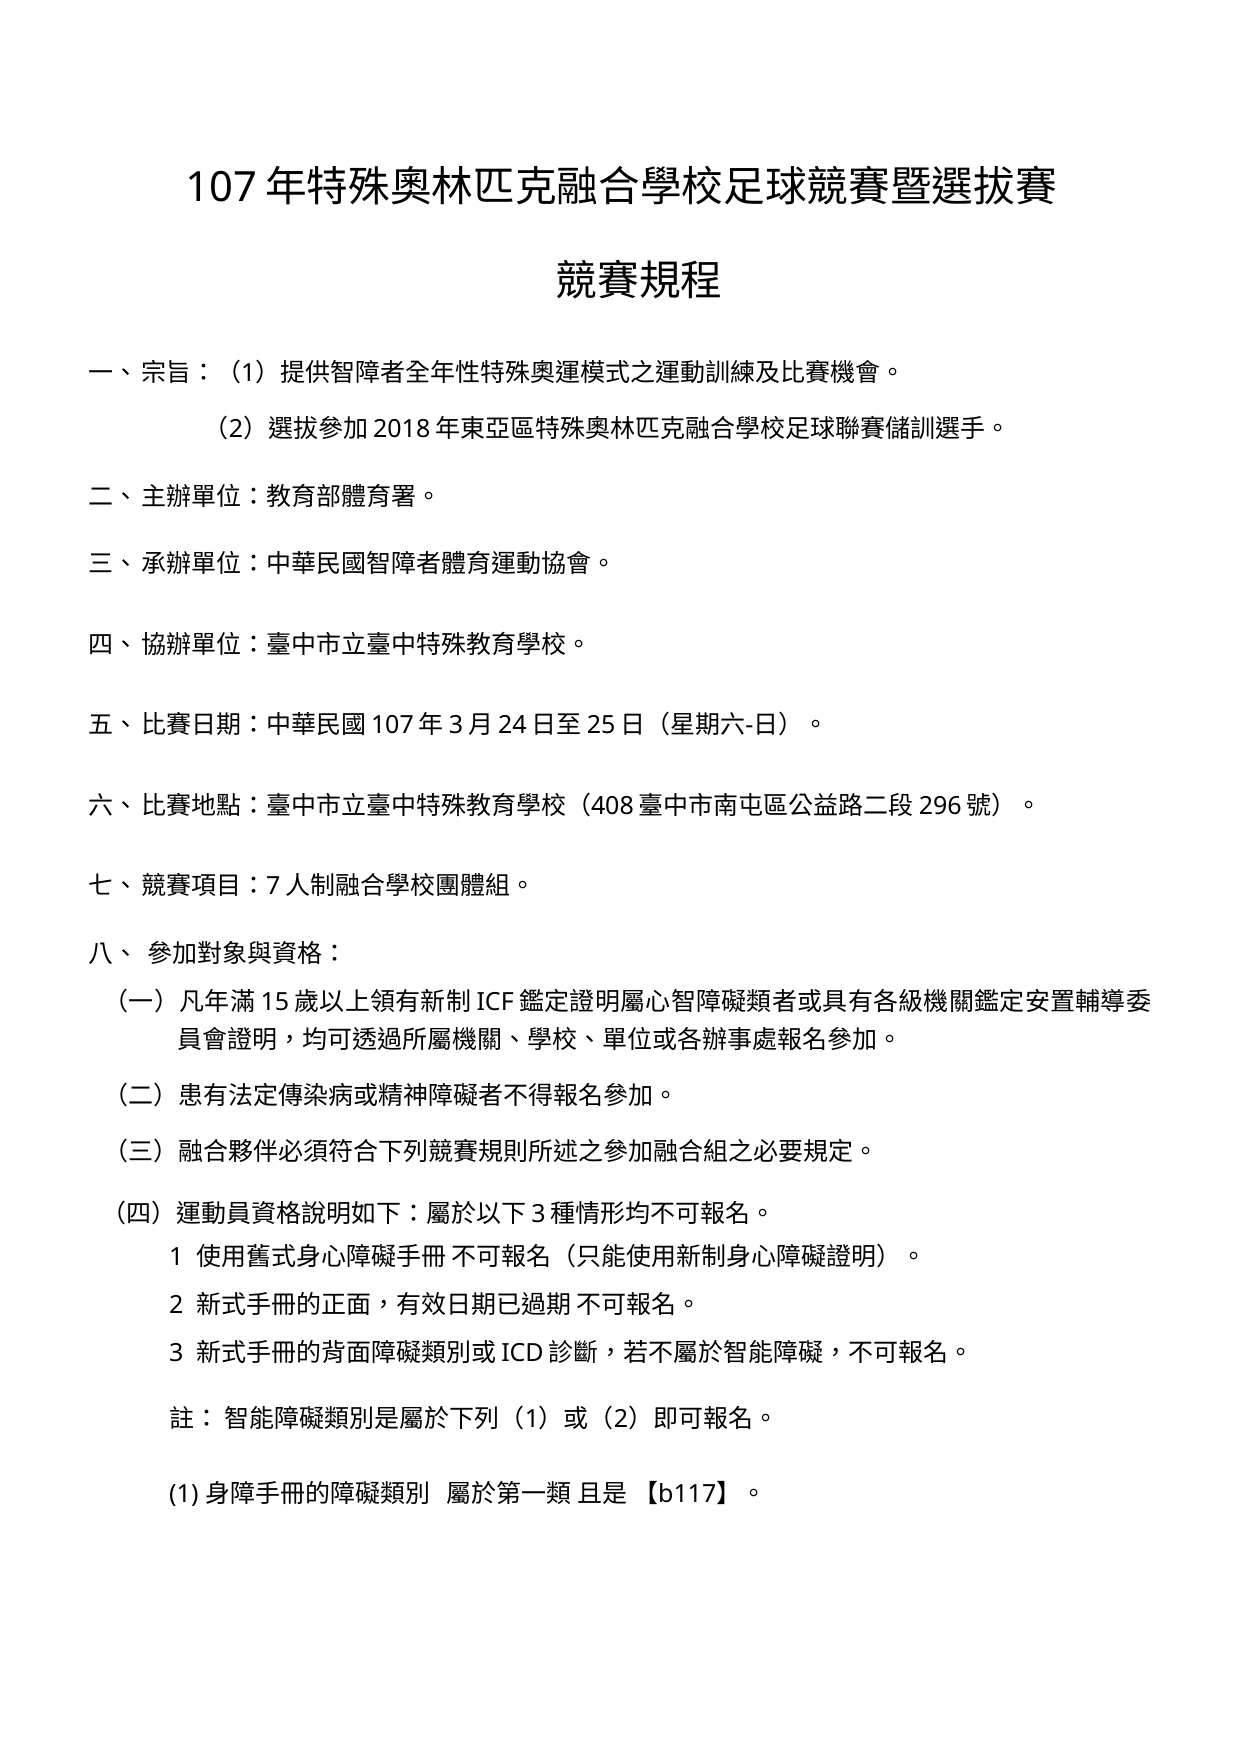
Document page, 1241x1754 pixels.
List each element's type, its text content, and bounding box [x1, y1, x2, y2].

text （二）患有法定傳染病或精神障礙者不得報名參加。 [103, 1075, 1152, 1112]
text 註： 智能障礙類別是屬於下列（1）或（2）即可報名。 (1) 身障手冊的障礙類別 屬於第一類 且是 【b117】。 [162, 1398, 1152, 1511]
text 3 新式手冊的背面障礙類別或ICD診斷，若不屬於智能障礙，不可報名。 [162, 1331, 1152, 1369]
list 協辦單位：臺中市立臺中特殊教育學校。 [89, 624, 1152, 661]
text 107年特殊奧林匹克融合學校足球競賽暨選拔賽 [90, 146, 1152, 221]
text （四）運動員資格說明如下：屬於以下3種情形均不可報名。 [89, 1193, 1152, 1230]
text 2 新式手冊的正面，有效日期已過期 不可報名。 [162, 1283, 1152, 1321]
list 主辦單位：教育部體育署。 [89, 475, 1152, 513]
list 宗旨：（1）提供智障者全年性特殊奧運模式之運動訓練及比賽機會。 [89, 352, 1152, 389]
text 競賽規程 [126, 239, 1152, 314]
list 參加對象與資格： [89, 933, 1152, 970]
text （2）選拔參加2018年東亞區特殊奧林匹克融合學校足球聯賽儲訓選手。 [204, 407, 1152, 445]
list 比賽日期：中華民國107年3月24日至25日（星期六-日）。 [89, 704, 1152, 742]
list 競賽項目：7人制融合學校團體組。 [89, 865, 1152, 902]
text 1 使用舊式身心障礙手冊 不可報名（只能使用新制身心障礙證明）。 [162, 1236, 1152, 1273]
text （三）融合夥伴必須符合下列競賽規則所述之參加融合組之必要規定。 [89, 1131, 1152, 1168]
list 承辦單位：中華民國智障者體育運動協會。 [89, 543, 1152, 581]
list 比賽地點：臺中市立臺中特殊教育學校（408臺中市南屯區公益路二段296號）。 [89, 784, 1152, 822]
text （一）凡年滿15歲以上領有新制ICF鑑定證明屬心智障礙類者或具有各級機關鑑定安置輔導委員會證明，均可透過所屬機關、學校、單位或各辦事處報名參加。 [103, 981, 1152, 1056]
